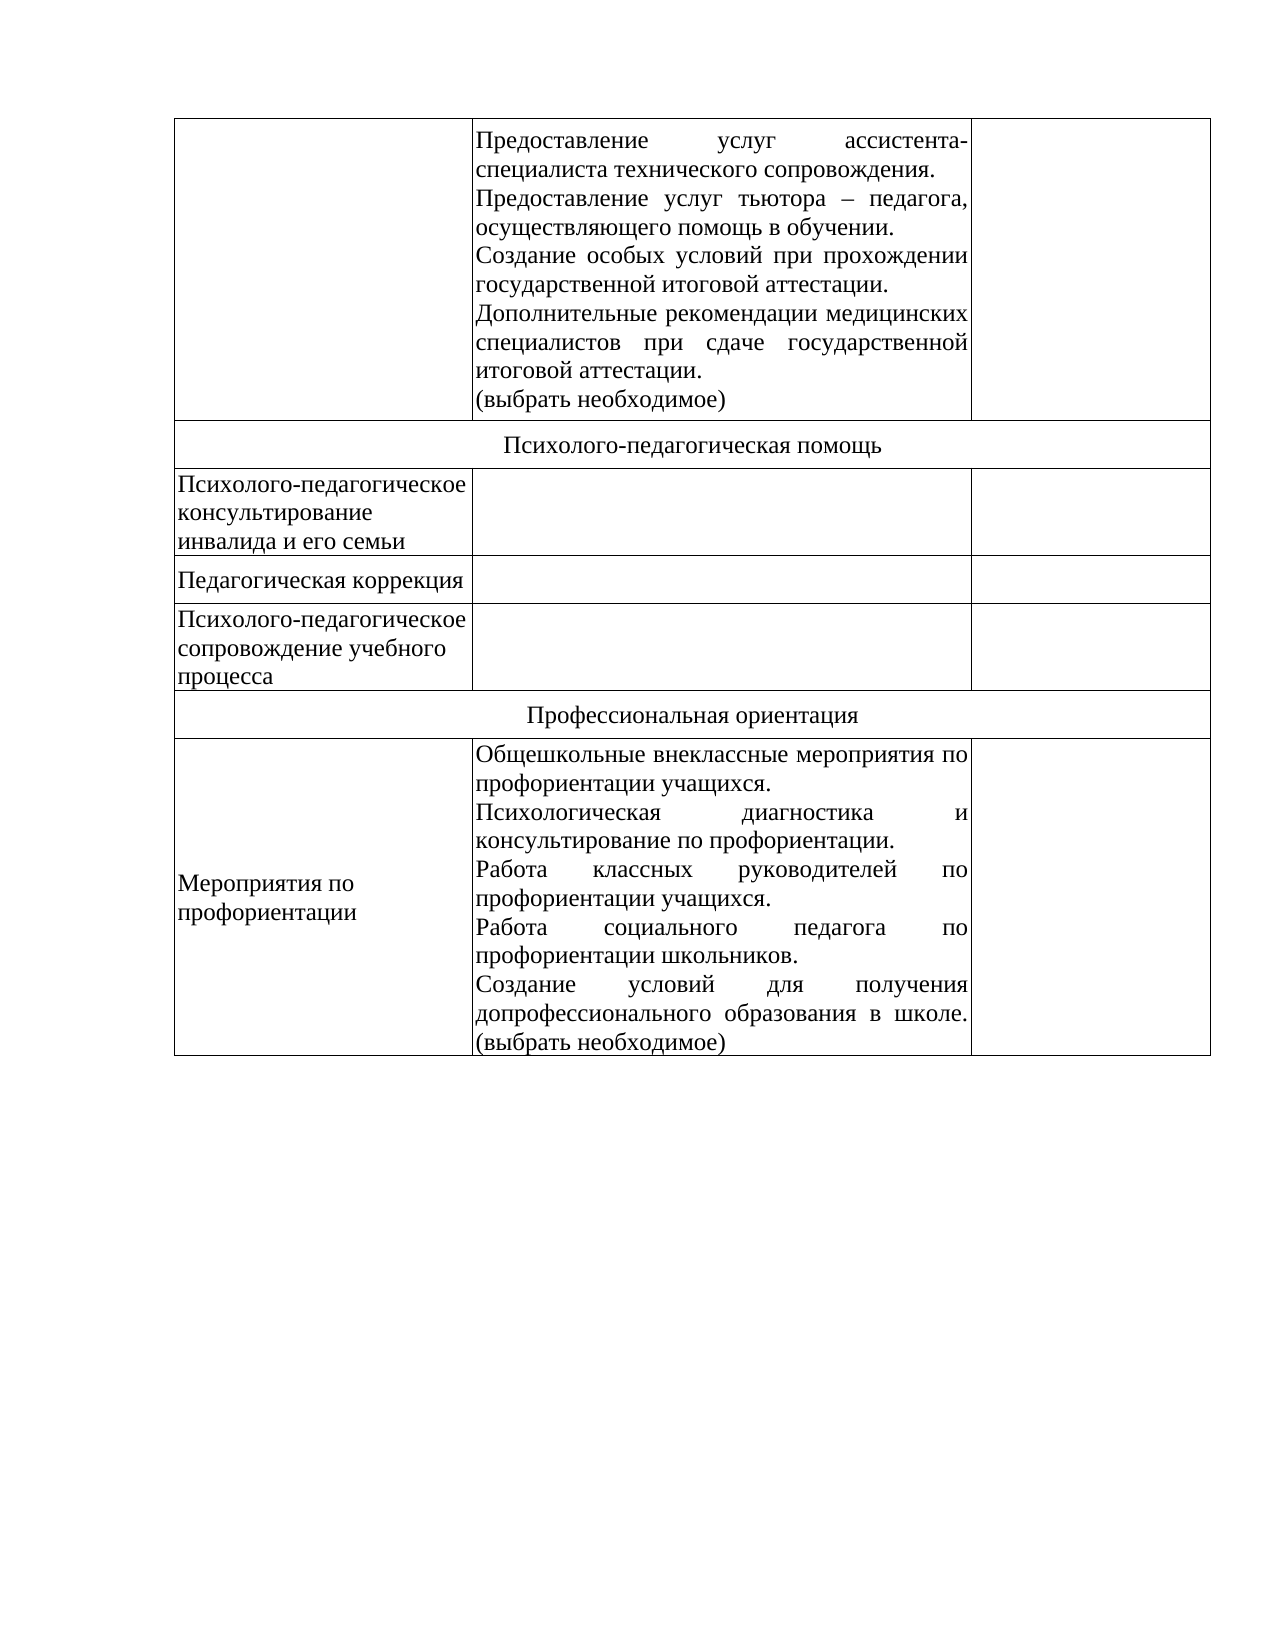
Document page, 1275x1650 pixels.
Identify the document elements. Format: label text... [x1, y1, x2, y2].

table_cell Психолого-педагогическая помощь [175, 421, 1210, 468]
table_cell Психолого-педагогическое сопровождение учебного процесса [175, 604, 472, 690]
table_cell Профессиональная ориентация [175, 691, 1210, 738]
table_cell [972, 604, 1210, 690]
table_cell [175, 119, 472, 420]
table_cell [473, 469, 971, 555]
table_cell Психолого-педагогическое консультирование инвалида и его семьи [175, 469, 472, 555]
table_cell Предоставление услуг ассистента-специалиста технического сопровождения. Предоставление услуг тьютора – педагога, осуществляющего помощь в обучении. Создание особых условий при прохождении государственной итоговой аттестации. Дополнительные рекомендации медицинских специалистов при сдаче государственной итоговой аттестации. (выбрать необходимое) [473, 119, 971, 420]
table_cell Педагогическая коррекция [175, 556, 472, 603]
table_cell [972, 469, 1210, 555]
table_cell [972, 556, 1210, 603]
table_cell [972, 739, 1210, 1055]
table_cell [473, 556, 971, 603]
table_cell [473, 604, 971, 690]
table_cell Общешкольные внеклассные мероприятия по профориентации учащихся. Психологическая диагностика и консультирование по профориентации. Работа классных руководителей по профориентации учащихся. Работа социального педагога по профориентации школьников. Создание условий для получения допрофессионального образования в школе. (выбрать необходимое) [473, 739, 971, 1055]
table_cell Мероприятия по профориентации [175, 739, 472, 1055]
table_cell [972, 119, 1210, 420]
